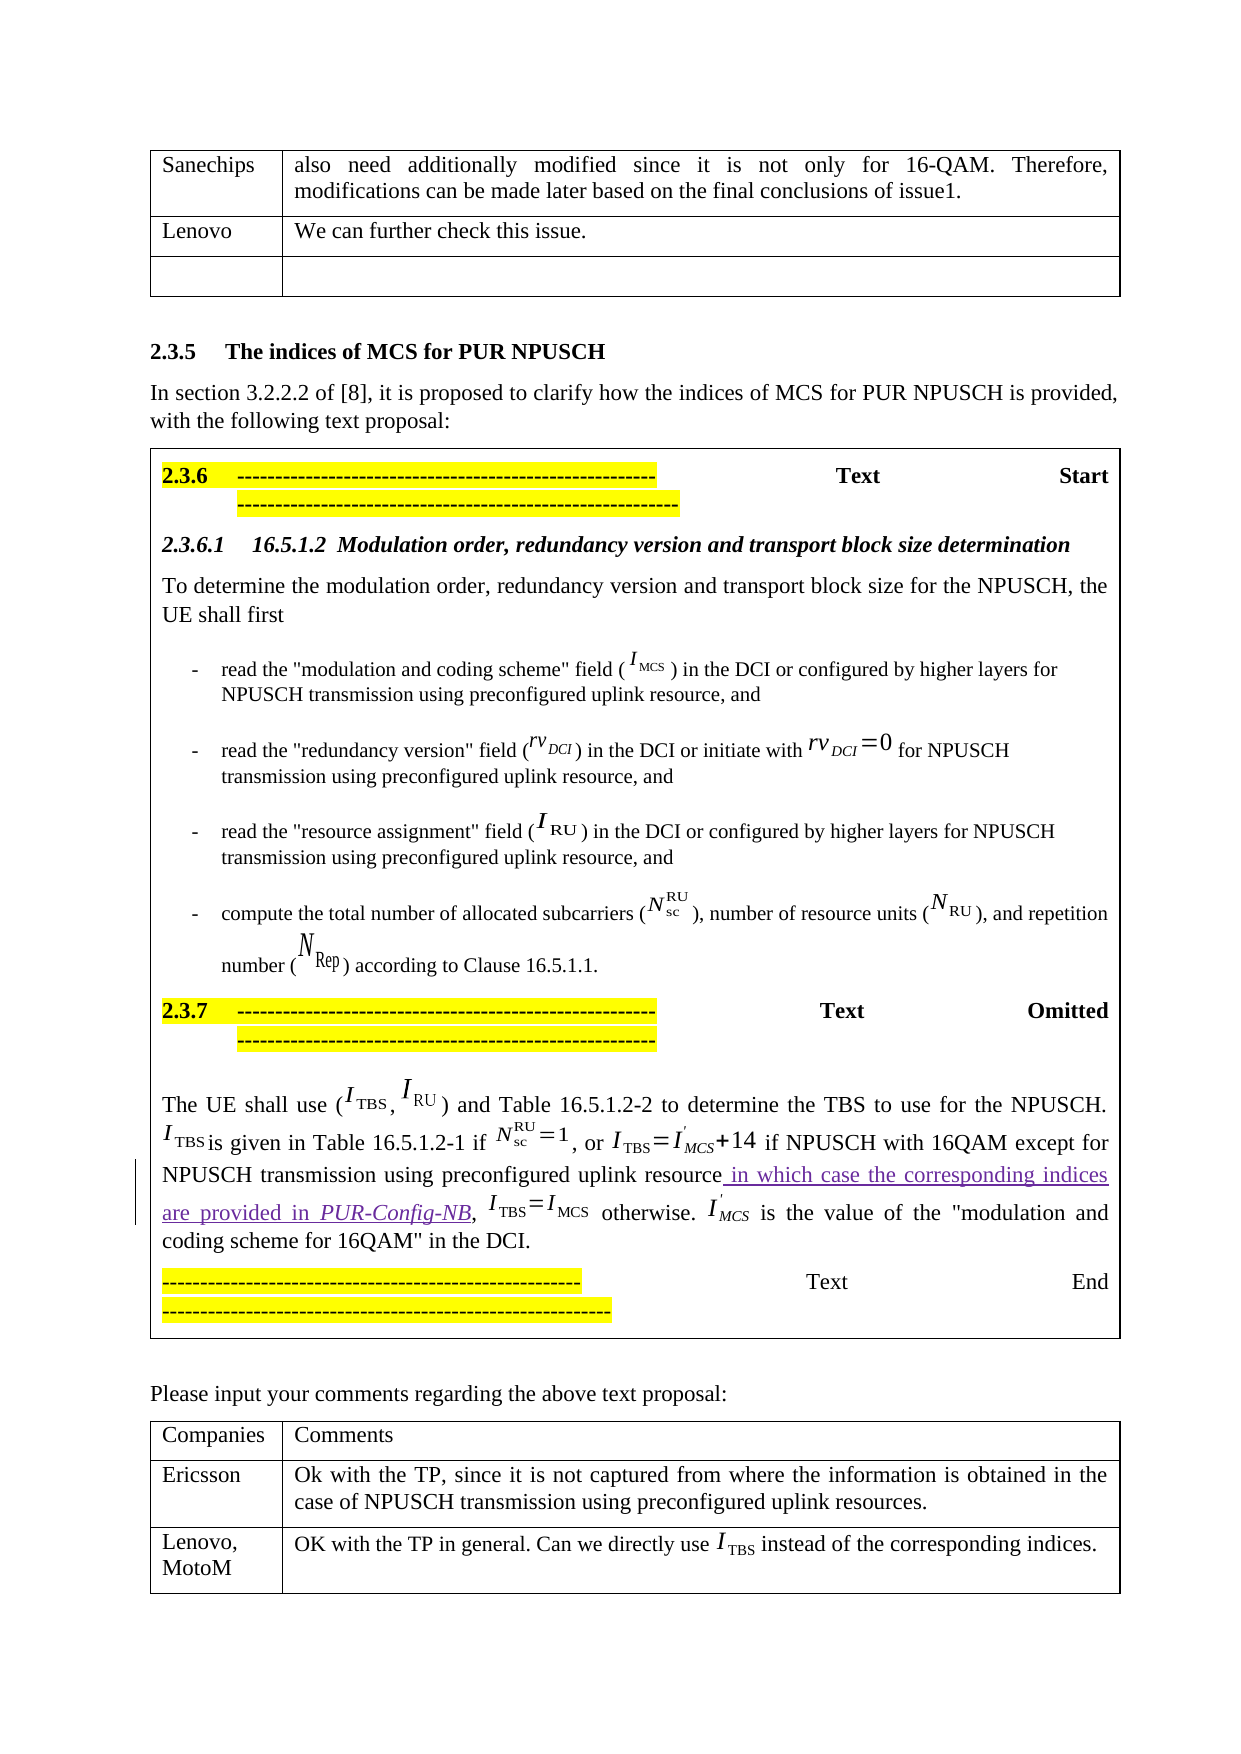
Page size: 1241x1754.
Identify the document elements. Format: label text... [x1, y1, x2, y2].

table_header Companies [151, 1422, 282, 1460]
subtitle The indices of MCS for PUR NPUSCH [150, 338, 1120, 364]
table_header Comments [283, 1422, 1119, 1460]
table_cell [283, 1528, 1119, 1593]
text In section 3.2.2.2 of [8], it is proposed to clarify how the indices of MCS for PUR NPUSCH is provided, with the following text proposal: [150, 379, 1120, 434]
table_cell Ok with the TP, since it is not captured from where the information is obtained in the case of NPUSCH transmission using preconfigured uplink resources. [283, 1461, 1119, 1527]
text Please input your comments regarding the above text proposal: [150, 1379, 1120, 1406]
table_cell We can further check this issue. [283, 217, 1119, 256]
table_cell Ericsson [151, 1461, 282, 1527]
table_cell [283, 151, 1119, 216]
table_cell [283, 257, 1119, 296]
table_cell ZTE, Sanechips [151, 151, 282, 216]
table_cell [151, 257, 282, 296]
table_cell Lenovo, MotoM [151, 1528, 282, 1593]
table_header ------------------------------------------------------- Text Start ---------------------------------------------------------- 16.5.1.2 Modulation order, redundancy version and transport block size determination To determine the modulation order, redundancy version and transport block size for the NPUSCH, the UE shall first - read the "modulation and coding scheme" field () in the DCI or configured by higher layers for NPUSCH transmission using preconfigured uplink resource, and - read the "redundancy version" field () in the DCI or initiate with for NPUSCH transmission using preconfigured uplink resource, and - read the "resource assignment" field () in the DCI or configured by higher layers for NPUSCH transmission using preconfigured uplink resource, and - compute the total number of allocated subcarriers (), number of resource units (), and repetition number () according to Clause 16.5.1.1. ------------------------------------------------------- Text Omitted ------------------------------------------------------- The UE shall use (,) and Table 16.5.1.2-2 to determine the TBS to use for the NPUSCH. is given in Table 16.5.1.2-1 if , or if NPUSCH with 16QAM except for NPUSCH transmission using preconfigured uplink resource, otherwise. is the value of the "modulation and coding scheme for 16QAM" in the DCI. ------------------------------------------------------- Text End ----------------------------------------------------------- [151, 449, 1119, 1338]
table_cell Lenovo [151, 217, 282, 256]
